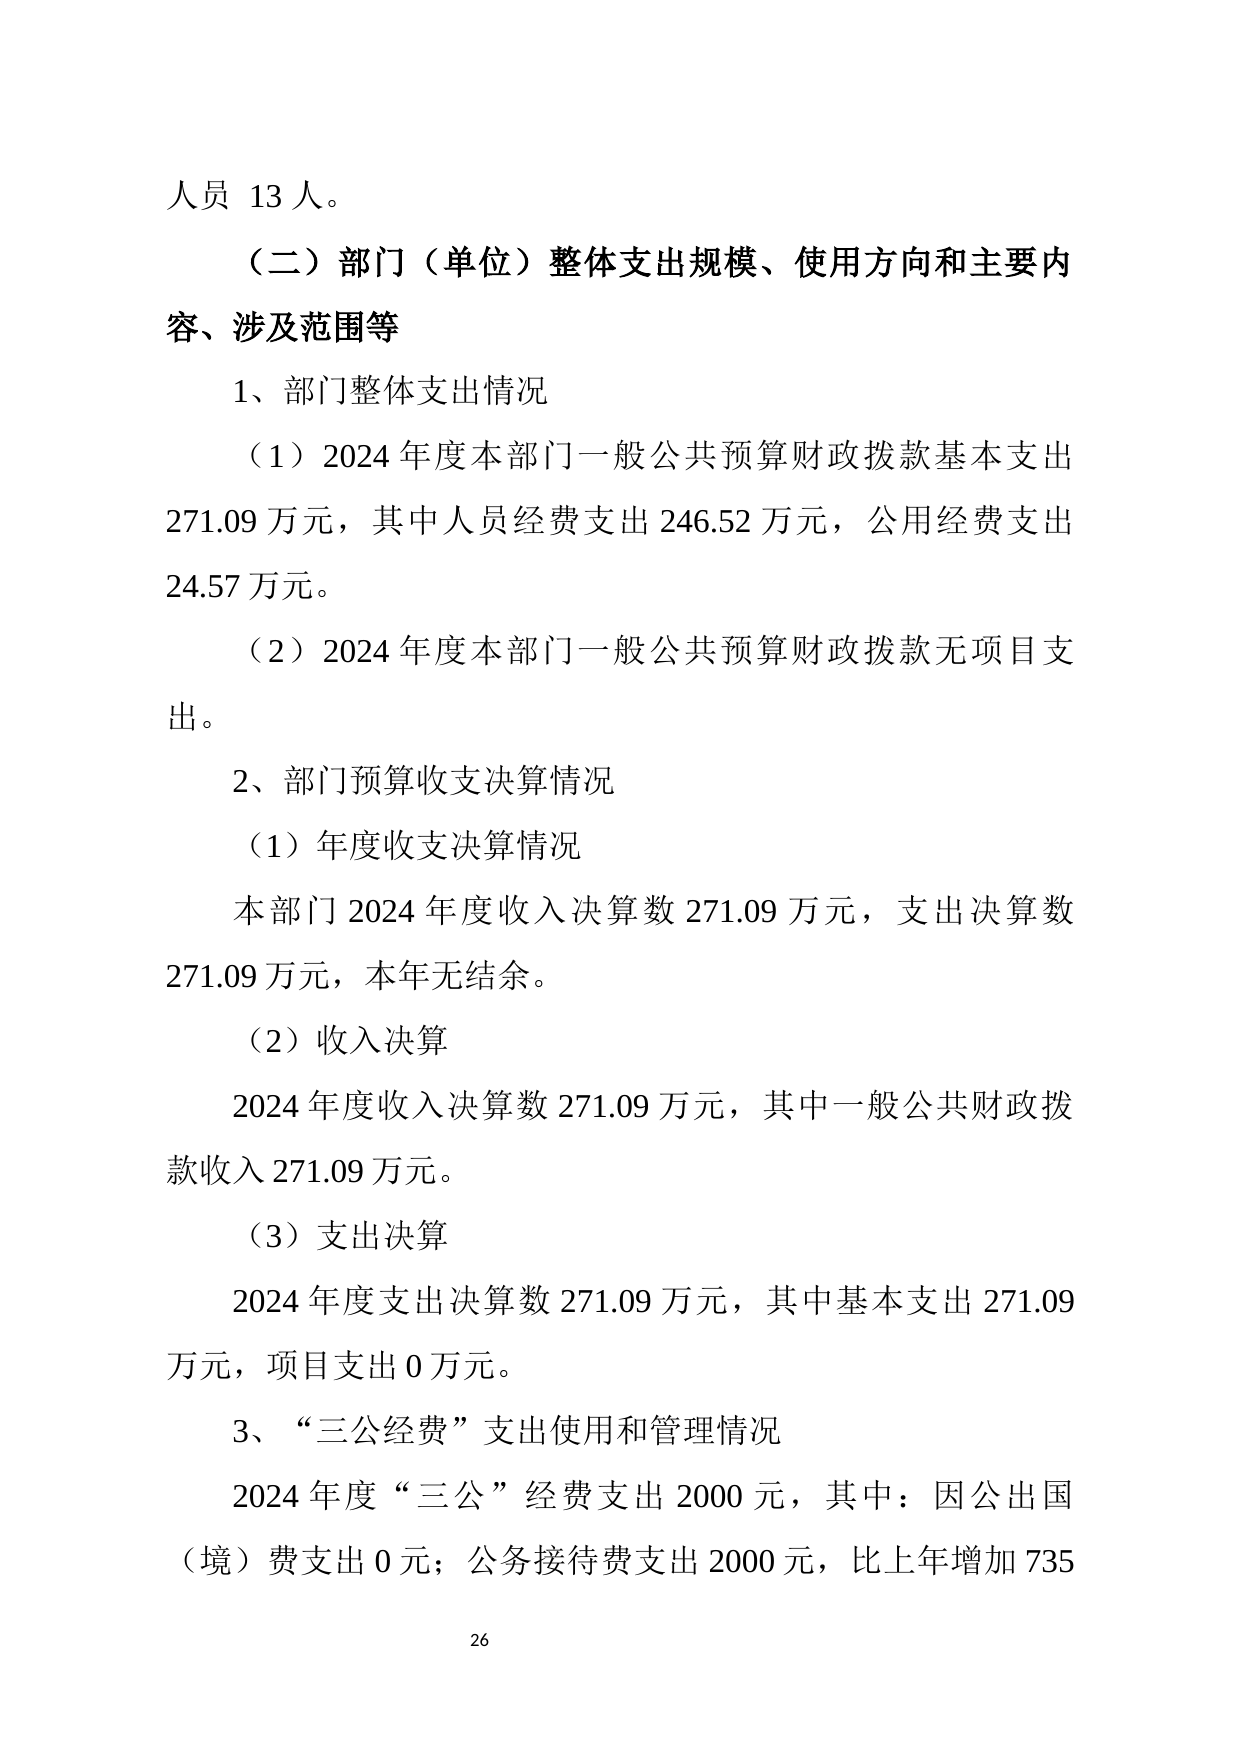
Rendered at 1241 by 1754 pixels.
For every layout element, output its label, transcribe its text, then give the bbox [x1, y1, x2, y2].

text 2024年度支出决算数271.09万元，其中基本支出271.09万元，项目支出0万元。 [165, 1267, 1075, 1397]
text 1、部门整体支出情况 [165, 357, 1075, 422]
list 3、“三公经费”支出使用和管理情况 [165, 1397, 1075, 1462]
text （2）2024年度本部门一般公共预算财政拨款无项目支出。 [165, 617, 1075, 747]
text （二）部门（单位）整体支出规模、使用方向和主要内容、涉及范围等 [165, 227, 1075, 357]
text （1）年度收支决算情况 [165, 812, 1075, 877]
text （1）2024年度本部门一般公共预算财政拨款基本支出271.09万元，其中人员经费支出246.52万元，公用经费支出24.57万元。 [165, 422, 1075, 617]
text 本部门2024年度收入决算数271.09万元，支出决算数271.09万元，本年无结余。 [165, 877, 1075, 1007]
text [165, 162, 1075, 227]
text （2）收入决算 [165, 1007, 1075, 1072]
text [165, 1462, 1075, 1592]
text 2024年度收入决算数271.09万元，其中一般公共财政拨款收入271.09万元。 [165, 1072, 1075, 1202]
text （3）支出决算 [165, 1202, 1075, 1267]
text 2、部门预算收支决算情况 [165, 747, 1075, 812]
